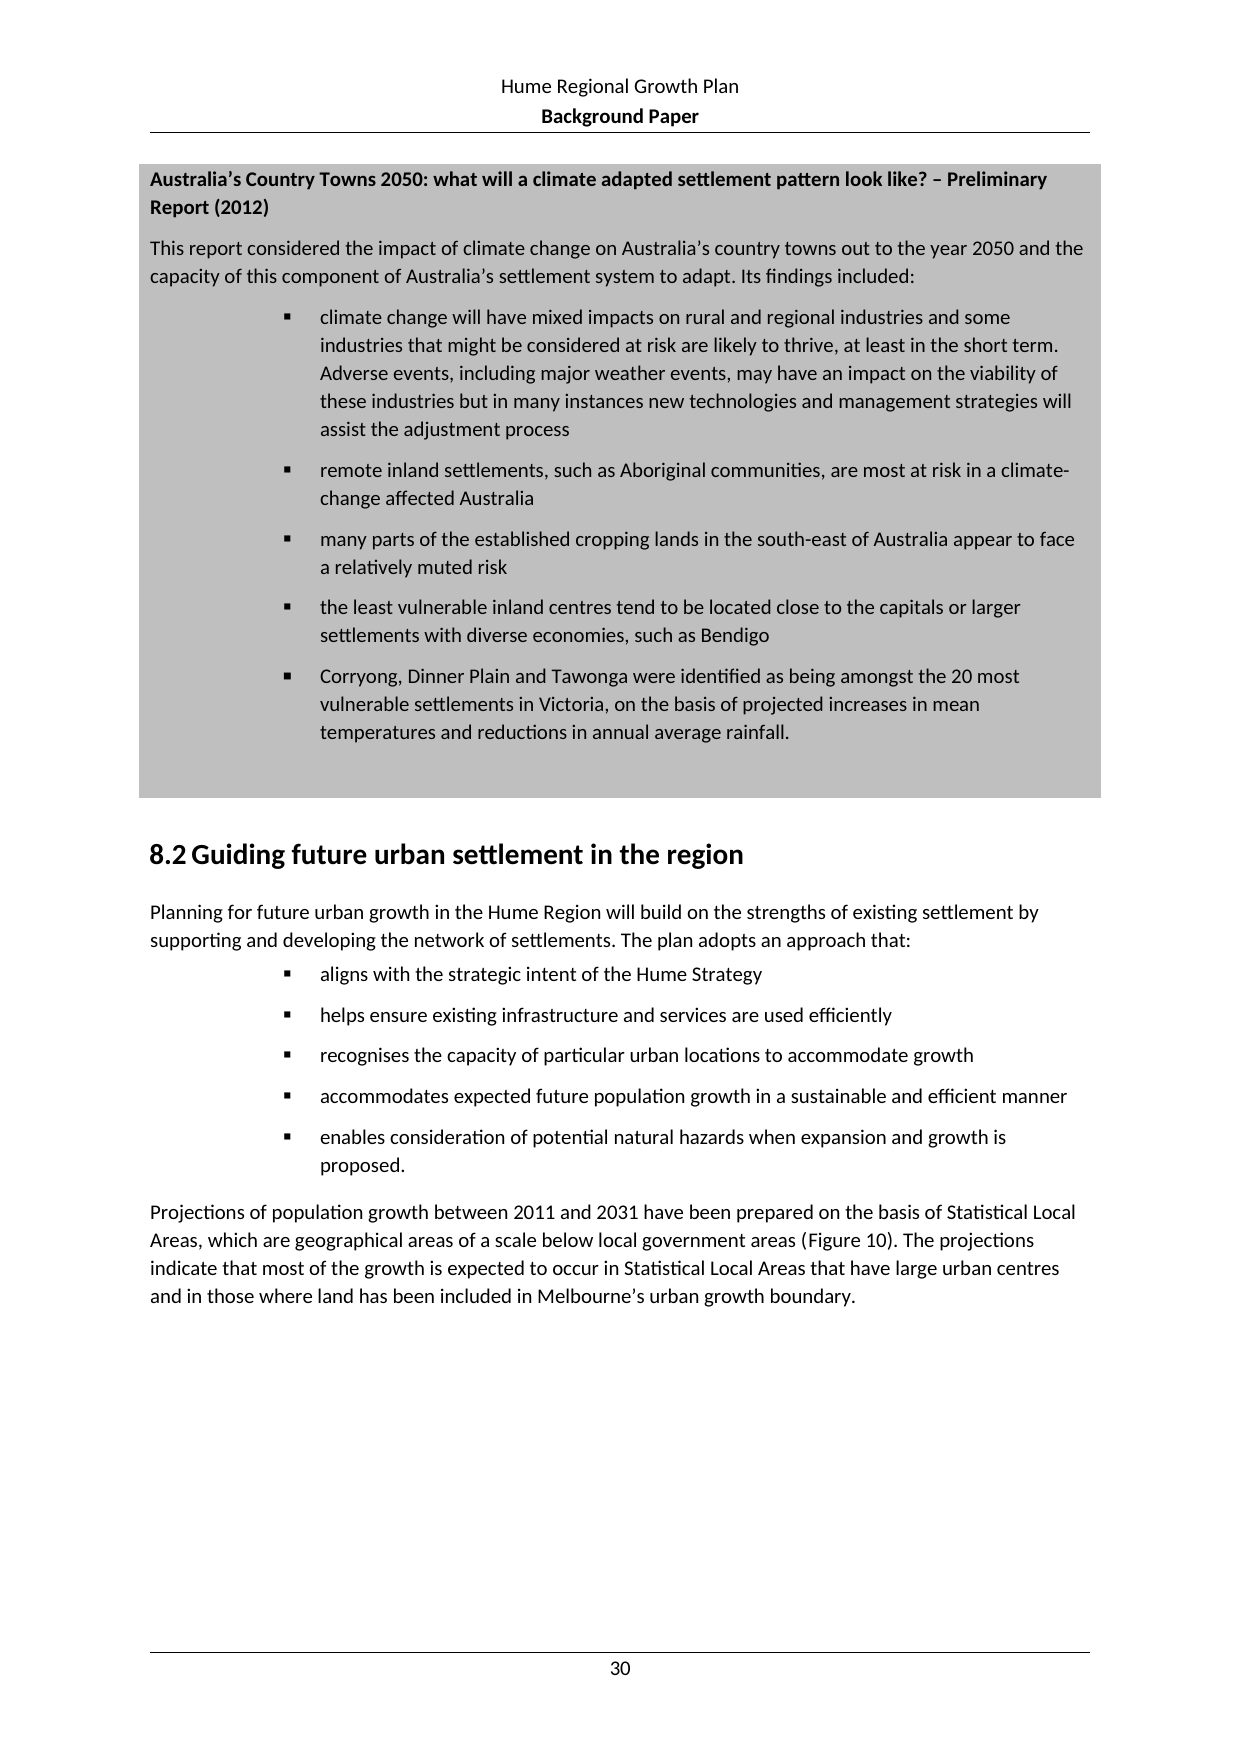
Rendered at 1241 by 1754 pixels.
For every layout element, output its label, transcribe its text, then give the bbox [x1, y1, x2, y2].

subtitle Guiding future urban settlement in the region [149, 836, 1090, 872]
list enables consideration of potential natural hazards when expansion and growth is proposed. [282, 1122, 1090, 1178]
list recognises the capacity of particular urban locations to accommodate growth [282, 1040, 1090, 1068]
table_header Australia’s Country Towns 2050: what will a climate adapted settlement pattern look like? – Preliminary Report (2012) This report considered the impact of climate change on Australia’s country towns out to the year 2050 and the capacity of this component of Australia’s settlement system to adapt. Its findings included: climate change will have mixed impacts on rural and regional industries and some industries that might be considered at risk are likely to thrive, at least in the short term. Adverse events, including major weather events, may have an impact on the viability of these industries but in many instances new technologies and management strategies will assist the adjustment process remote inland settlements, such as Aboriginal communities, are most at risk in a climate-change affected Australia many parts of the established cropping lands in the south-east of Australia appear to face a relatively muted risk the least vulnerable inland centres tend to be located close to the capitals or larger settlements with diverse economies, such as Bendigo Corryong, Dinner Plain and Tawonga were identified as being amongst the 20 most vulnerable settlements in Victoria, on the basis of projected increases in mean temperatures and reductions in annual average rainfall. [139, 164, 1101, 798]
list helps ensure existing infrastructure and services are used efficiently [282, 1000, 1090, 1028]
text Projections of population growth between 2011 and 2031 have been prepared on the basis of Statistical Local Areas, which are geographical areas of a scale below local government areas (Figure 10). The projections indicate that most of the growth is expected to occur in Statistical Local Areas that have large urban centres and in those where land has been included in Melbourne’s urban growth boundary. [150, 1197, 1090, 1309]
list accommodates expected future population growth in a sustainable and efficient manner [282, 1081, 1090, 1109]
text Planning for future urban growth in the Hume Region will build on the strengths of existing settlement by supporting and developing the network of settlements. The plan adopts an approach that: [150, 897, 1090, 953]
list aligns with the strategic intent of the Hume Strategy [282, 959, 1090, 987]
